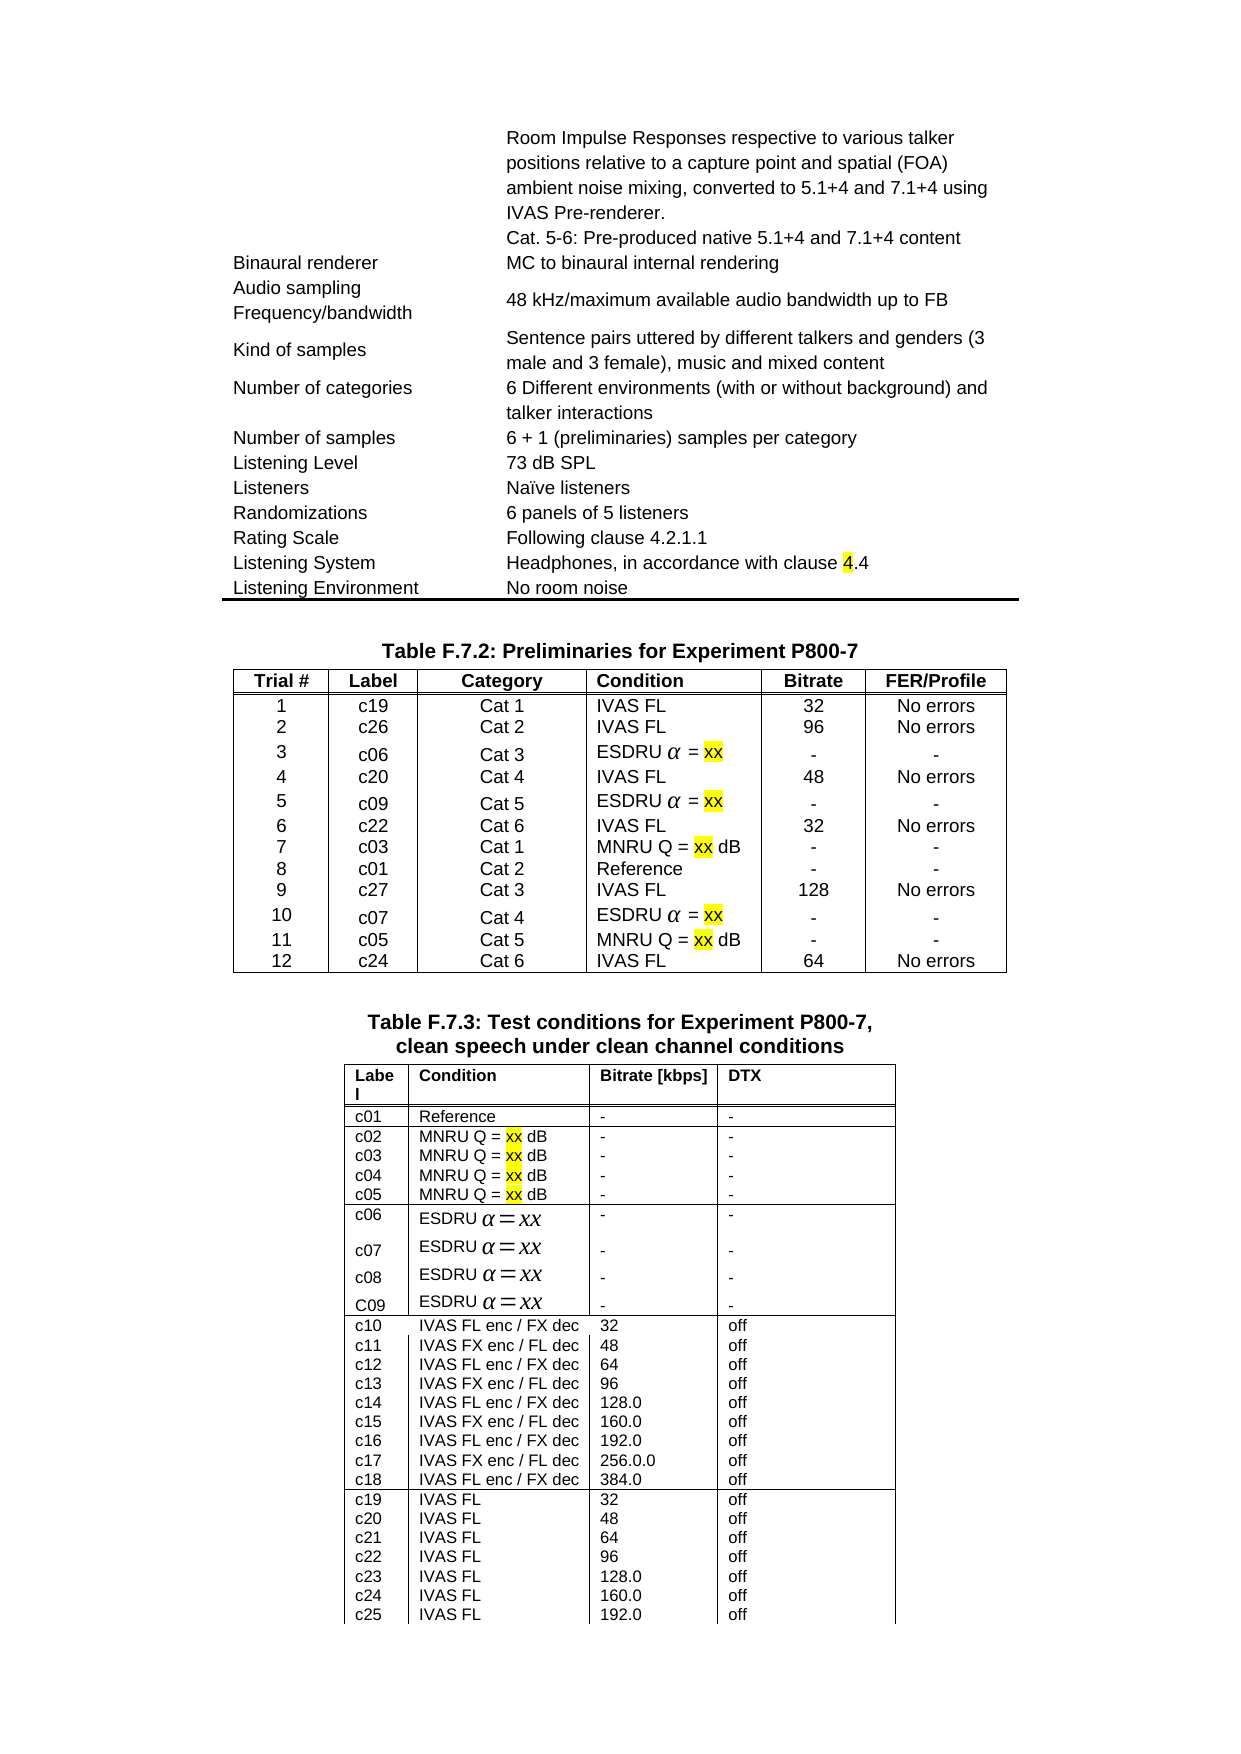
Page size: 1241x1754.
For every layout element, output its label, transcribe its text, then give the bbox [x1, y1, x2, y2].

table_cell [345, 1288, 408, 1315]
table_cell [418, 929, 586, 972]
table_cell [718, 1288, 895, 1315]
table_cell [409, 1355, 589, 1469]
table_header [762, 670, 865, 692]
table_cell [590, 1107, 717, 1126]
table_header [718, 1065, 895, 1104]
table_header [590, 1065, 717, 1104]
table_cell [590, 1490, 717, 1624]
text Table F.7.3: Test conditions for Experiment P800-7, clean speech under clean channel conditions [150, 1010, 1090, 1058]
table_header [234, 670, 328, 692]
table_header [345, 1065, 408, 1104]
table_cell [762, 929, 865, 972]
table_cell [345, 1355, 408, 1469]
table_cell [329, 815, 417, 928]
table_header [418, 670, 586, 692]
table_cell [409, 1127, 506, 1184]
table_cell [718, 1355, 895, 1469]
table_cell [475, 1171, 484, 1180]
text Table F.7.2: Preliminaries for Experiment P800-7 [150, 639, 1090, 663]
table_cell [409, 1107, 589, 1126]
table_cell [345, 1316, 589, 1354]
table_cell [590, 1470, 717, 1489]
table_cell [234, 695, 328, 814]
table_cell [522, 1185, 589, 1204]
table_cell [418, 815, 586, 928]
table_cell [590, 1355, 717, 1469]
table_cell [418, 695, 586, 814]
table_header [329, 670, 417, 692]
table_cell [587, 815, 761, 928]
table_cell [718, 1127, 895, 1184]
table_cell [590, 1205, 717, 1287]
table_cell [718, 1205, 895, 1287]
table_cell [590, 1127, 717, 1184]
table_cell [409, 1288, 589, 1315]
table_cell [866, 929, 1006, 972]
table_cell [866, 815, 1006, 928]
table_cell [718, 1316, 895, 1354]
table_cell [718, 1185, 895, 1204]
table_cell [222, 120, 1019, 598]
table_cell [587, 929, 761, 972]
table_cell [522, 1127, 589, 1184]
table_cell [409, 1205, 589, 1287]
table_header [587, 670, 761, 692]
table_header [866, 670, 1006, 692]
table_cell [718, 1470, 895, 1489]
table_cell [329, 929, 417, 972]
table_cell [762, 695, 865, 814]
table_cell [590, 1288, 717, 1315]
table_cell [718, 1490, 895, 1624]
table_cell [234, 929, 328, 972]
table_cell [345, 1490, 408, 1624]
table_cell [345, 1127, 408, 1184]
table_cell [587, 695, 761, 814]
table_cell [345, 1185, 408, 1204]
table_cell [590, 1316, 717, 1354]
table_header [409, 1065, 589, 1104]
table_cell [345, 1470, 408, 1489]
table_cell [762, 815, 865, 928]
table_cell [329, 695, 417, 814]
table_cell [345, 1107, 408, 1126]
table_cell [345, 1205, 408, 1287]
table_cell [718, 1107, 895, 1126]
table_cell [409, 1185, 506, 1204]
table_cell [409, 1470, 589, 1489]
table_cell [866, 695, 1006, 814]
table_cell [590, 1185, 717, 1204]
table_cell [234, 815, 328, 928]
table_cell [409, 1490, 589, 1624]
